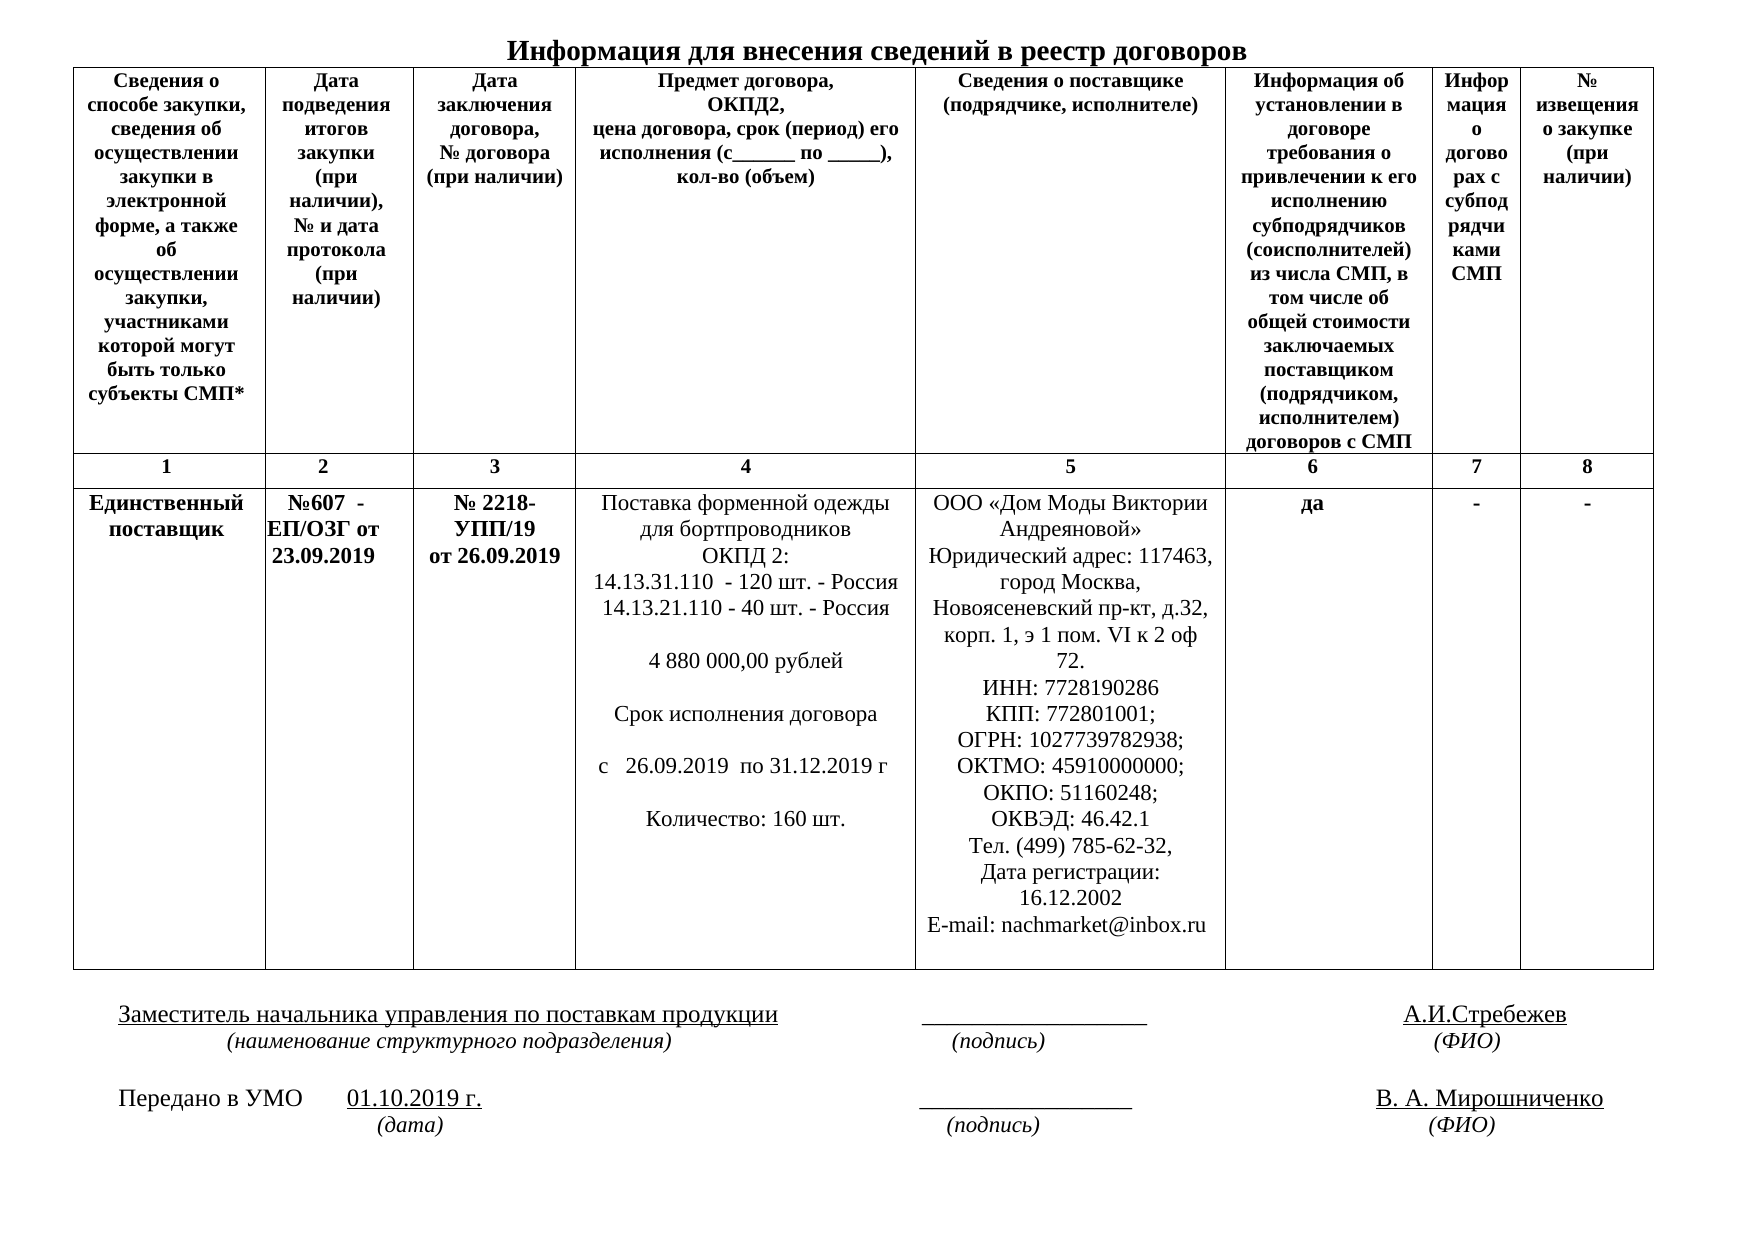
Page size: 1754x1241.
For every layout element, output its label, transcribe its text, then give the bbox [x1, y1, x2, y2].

table_cell № 2218-УПП/19 от 26.09.2019 [414, 489, 575, 969]
text (дата) (подпись) (ФИО) [118, 1111, 1636, 1138]
table_header Информация об установлении в договоре требования о привлечении к его исполнению субподрядчиков (соисполнителей) из числа СМП, в том числе об общей стоимости заключаемых поставщиком (подрядчиком, исполнителем) договоров с СМП [1226, 68, 1432, 453]
table_cell 6 [1226, 454, 1432, 488]
table_cell да [1226, 489, 1432, 969]
table_header Информация о договорах с субподрядчиками СМП [1433, 68, 1520, 453]
table_header № извещения о закупке (при наличии) [1521, 68, 1653, 453]
table_cell ООО «Дом Моды Виктории Андреяновой» Юридический адрес: 117463, город Москва, Новоясеневский пр-кт, д.32, корп. 1, э 1 пом. VI к 2 оф 72. ИНН: 7728190286 КПП: 772801001; ОГРН: 1027739782938; ОКТМО: 45910000000; ОКПО: 51160248; ОКВЭД: 46.42.1 Тел. (499) 785-62-32, Дата регистрации: 16.12.2002 E-mail: nachmarket@inbox.ru [916, 489, 1225, 969]
table_cell - [1521, 489, 1653, 969]
table_cell - [1433, 489, 1520, 969]
table_cell 8 [1521, 454, 1653, 488]
table_cell 2 [266, 454, 413, 488]
table_cell 1 [74, 454, 265, 488]
text Заместитель начальника управления по поставкам продукции __________________ А.И.Стребежев [118, 999, 1636, 1028]
text Передано в УМО 01.10.2019 г. _________________ В. А. Мирошниченко [118, 1083, 1636, 1111]
table_header Предмет договора, ОКПД2, цена договора, срок (период) его исполнения (с______ по _____), кол-во (объем) [576, 68, 915, 453]
table_header Дата заключения договора, № договора (при наличии) [414, 68, 575, 453]
table_cell 3 [414, 454, 575, 488]
table_cell №607 - ЕП/ОЗГ от 23.09.2019 [266, 489, 413, 969]
table_cell 4 [576, 454, 915, 488]
table_cell 7 [1433, 454, 1520, 488]
table_header Дата подведения итогов закупки (при наличии), № и дата протокола (при наличии) [266, 68, 413, 453]
table_header Сведения о способе закупки, сведения об осуществлении закупки в электронной форме, а также об осуществлении закупки, участниками которой могут быть только субъекты СМП* [74, 68, 265, 453]
table_cell Поставка форменной одежды для бортпроводников ОКПД 2: 14.13.31.110 - 120 шт. - Россия 14.13.21.110 - 40 шт. - Россия 4 880 000,00 рублей Срок исполнения договора с 26.09.2019 по 31.12.2019 г Количество: 160 шт. [576, 489, 915, 969]
table_header Сведения о поставщике (подрядчике, исполнителе) [916, 68, 1225, 453]
text Информация для внесения сведений в реестр договоров [118, 0, 1636, 67]
text (наименование структурного подразделения) (подпись) (ФИО) [118, 1028, 1636, 1054]
table_cell 5 [916, 454, 1225, 488]
table_cell Единственный поставщик [74, 489, 265, 969]
